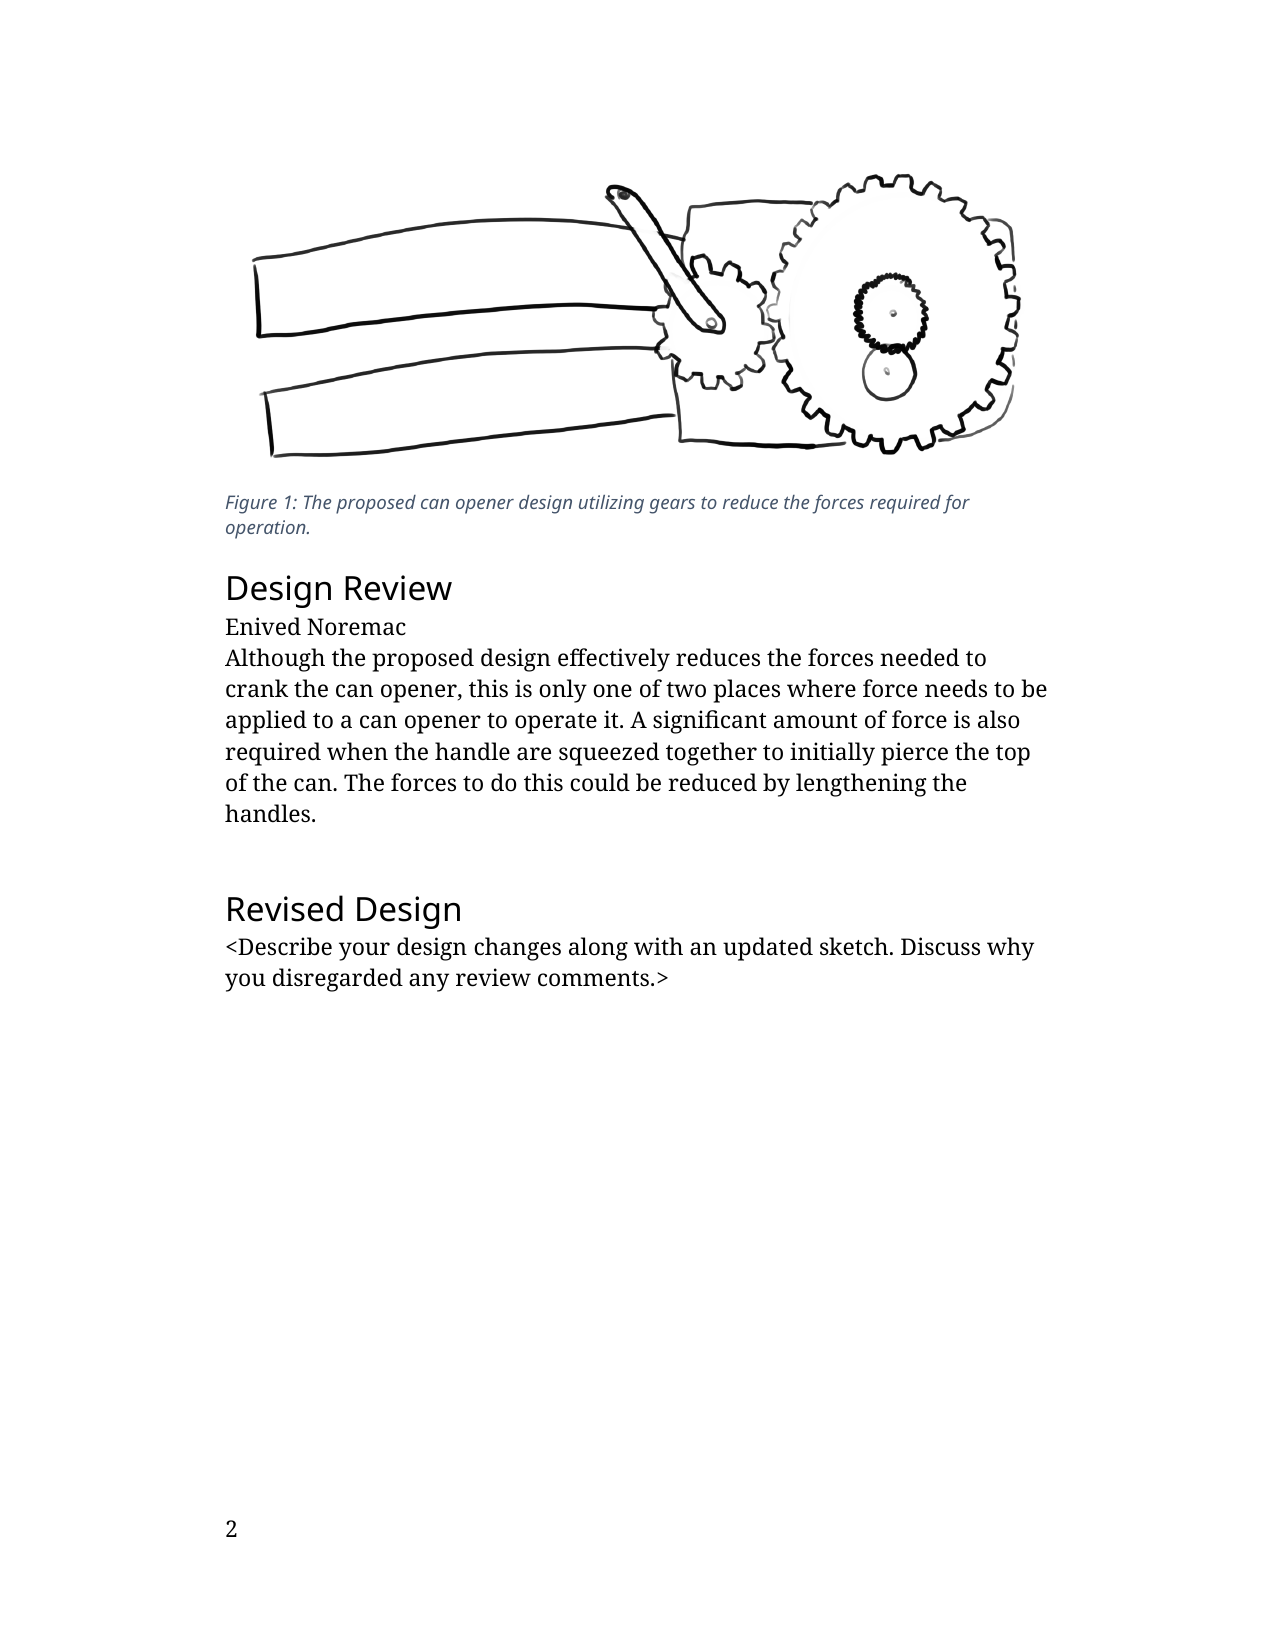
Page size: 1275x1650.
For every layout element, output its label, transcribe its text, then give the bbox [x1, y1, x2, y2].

text Although the proposed design effectively reduces the forces needed to crank the can opener, this is only one of two places where force needs to be applied to a can opener to operate it. A significant amount of force is also required when the handle are squeezed together to initially pierce the top of the can. The forces to do this could be reduced by lengthening the handles. [225, 642, 1050, 829]
subtitle Revised Design [225, 886, 1050, 931]
subtitle Design Review [225, 565, 1050, 611]
text <Describe your design changes along with an updated sketch. Discuss why you disregarded any review comments.> [225, 931, 1050, 993]
picture [225, 150, 1043, 490]
text Enived Noremac [225, 611, 1050, 642]
